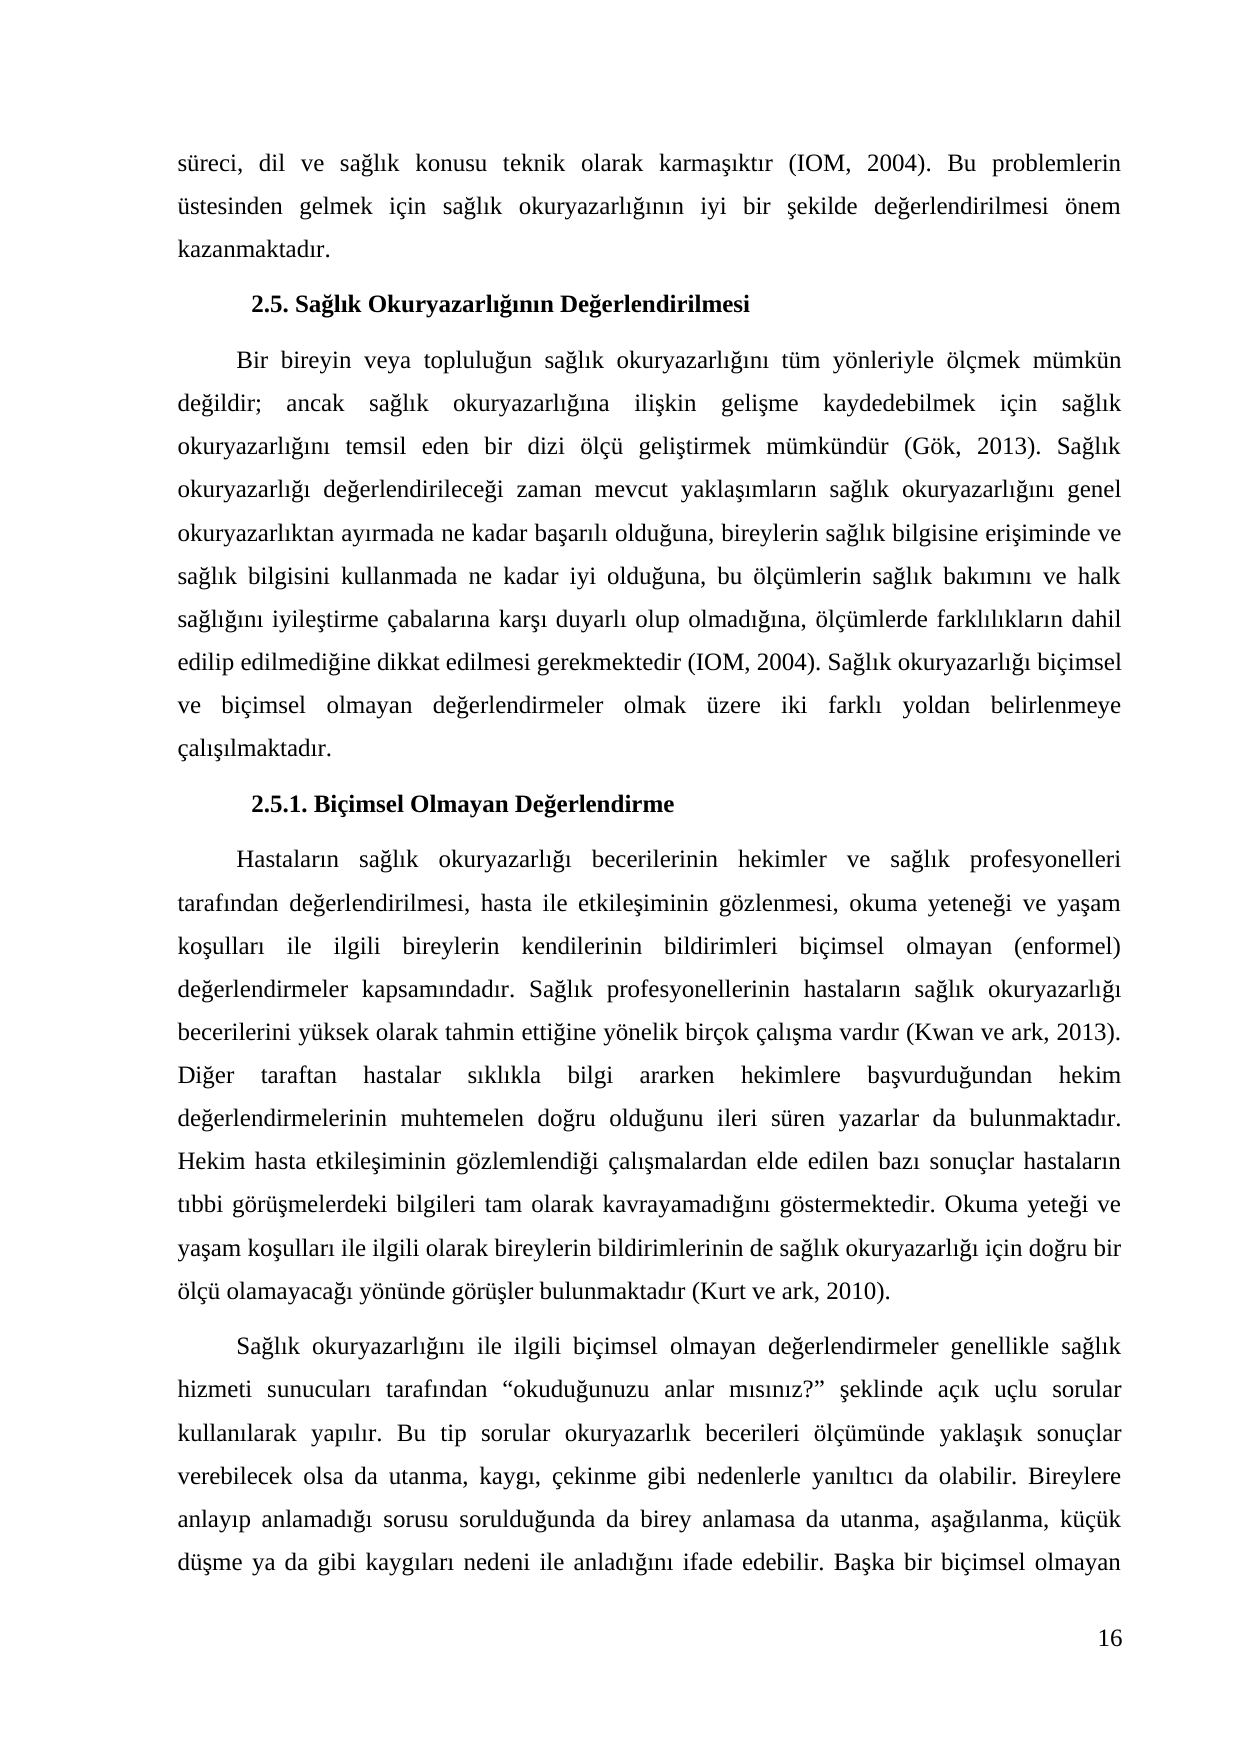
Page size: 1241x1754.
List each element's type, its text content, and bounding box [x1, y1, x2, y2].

text Bir bireyin veya topluluğun sağlık okuryazarlığını tüm yönleriyle ölçmek mümkün değildir; ancak sağlık okuryazarlığına ilişkin gelişme kaydedebilmek için sağlık okuryazarlığını temsil eden bir dizi ölçü geliştirmek mümkündür (Gök, 2013). Sağlık okuryazarlığı değerlendirileceği zaman mevcut yaklaşımların sağlık okuryazarlığını genel okuryazarlıktan ayırmada ne kadar başarılı olduğuna, bireylerin sağlık bilgisine erişiminde ve sağlık bilgisini kullanmada ne kadar iyi olduğuna, bu ölçümlerin sağlık bakımını ve halk sağlığını iyileştirme çabalarına karşı duyarlı olup olmadığına, ölçümlerde farklılıkların dahil edilip edilmediğine dikkat edilmesi gerekmektedir (IOM, 2004). Sağlık okuryazarlığı biçimsel ve biçimsel olmayan değerlendirmeler olmak üzere iki farklı yoldan belirlenmeye çalışılmaktadır. [177, 345, 1122, 762]
subtitle 2.5.1. Biçimsel Olmayan Değerlendirme [177, 789, 1122, 818]
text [177, 1331, 1122, 1576]
subtitle 2.5. Sağlık Okuryazarlığının Değerlendirilmesi [177, 289, 1122, 318]
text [177, 148, 1122, 263]
text Hastaların sağlık okuryazarlığı becerilerinin hekimler ve sağlık profesyonelleri tarafından değerlendirilmesi, hasta ile etkileşiminin gözlenmesi, okuma yeteneği ve yaşam koşulları ile ilgili bireylerin kendilerinin bildirimleri biçimsel olmayan (enformel) değerlendirmeler kapsamındadır. Sağlık profesyonellerinin hastaların sağlık okuryazarlığı becerilerini yüksek olarak tahmin ettiğine yönelik birçok çalışma vardır (Kwan ve ark, 2013). Diğer taraftan hastalar sıklıkla bilgi ararken hekimlere başvurduğundan hekim değerlendirmelerinin muhtemelen doğru olduğunu ileri süren yazarlar da bulunmaktadır. Hekim hasta etkileşiminin gözlemlendiği çalışmalardan elde edilen bazı sonuçlar hastaların tıbbi görüşmelerdeki bilgileri tam olarak kavrayamadığını göstermektedir. Okuma yeteği ve yaşam koşulları ile ilgili olarak bireylerin bildirimlerinin de sağlık okuryazarlığı için doğru bir ölçü olamayacağı yönünde görüşler bulunmaktadır (Kurt ve ark, 2010). [177, 844, 1122, 1304]
